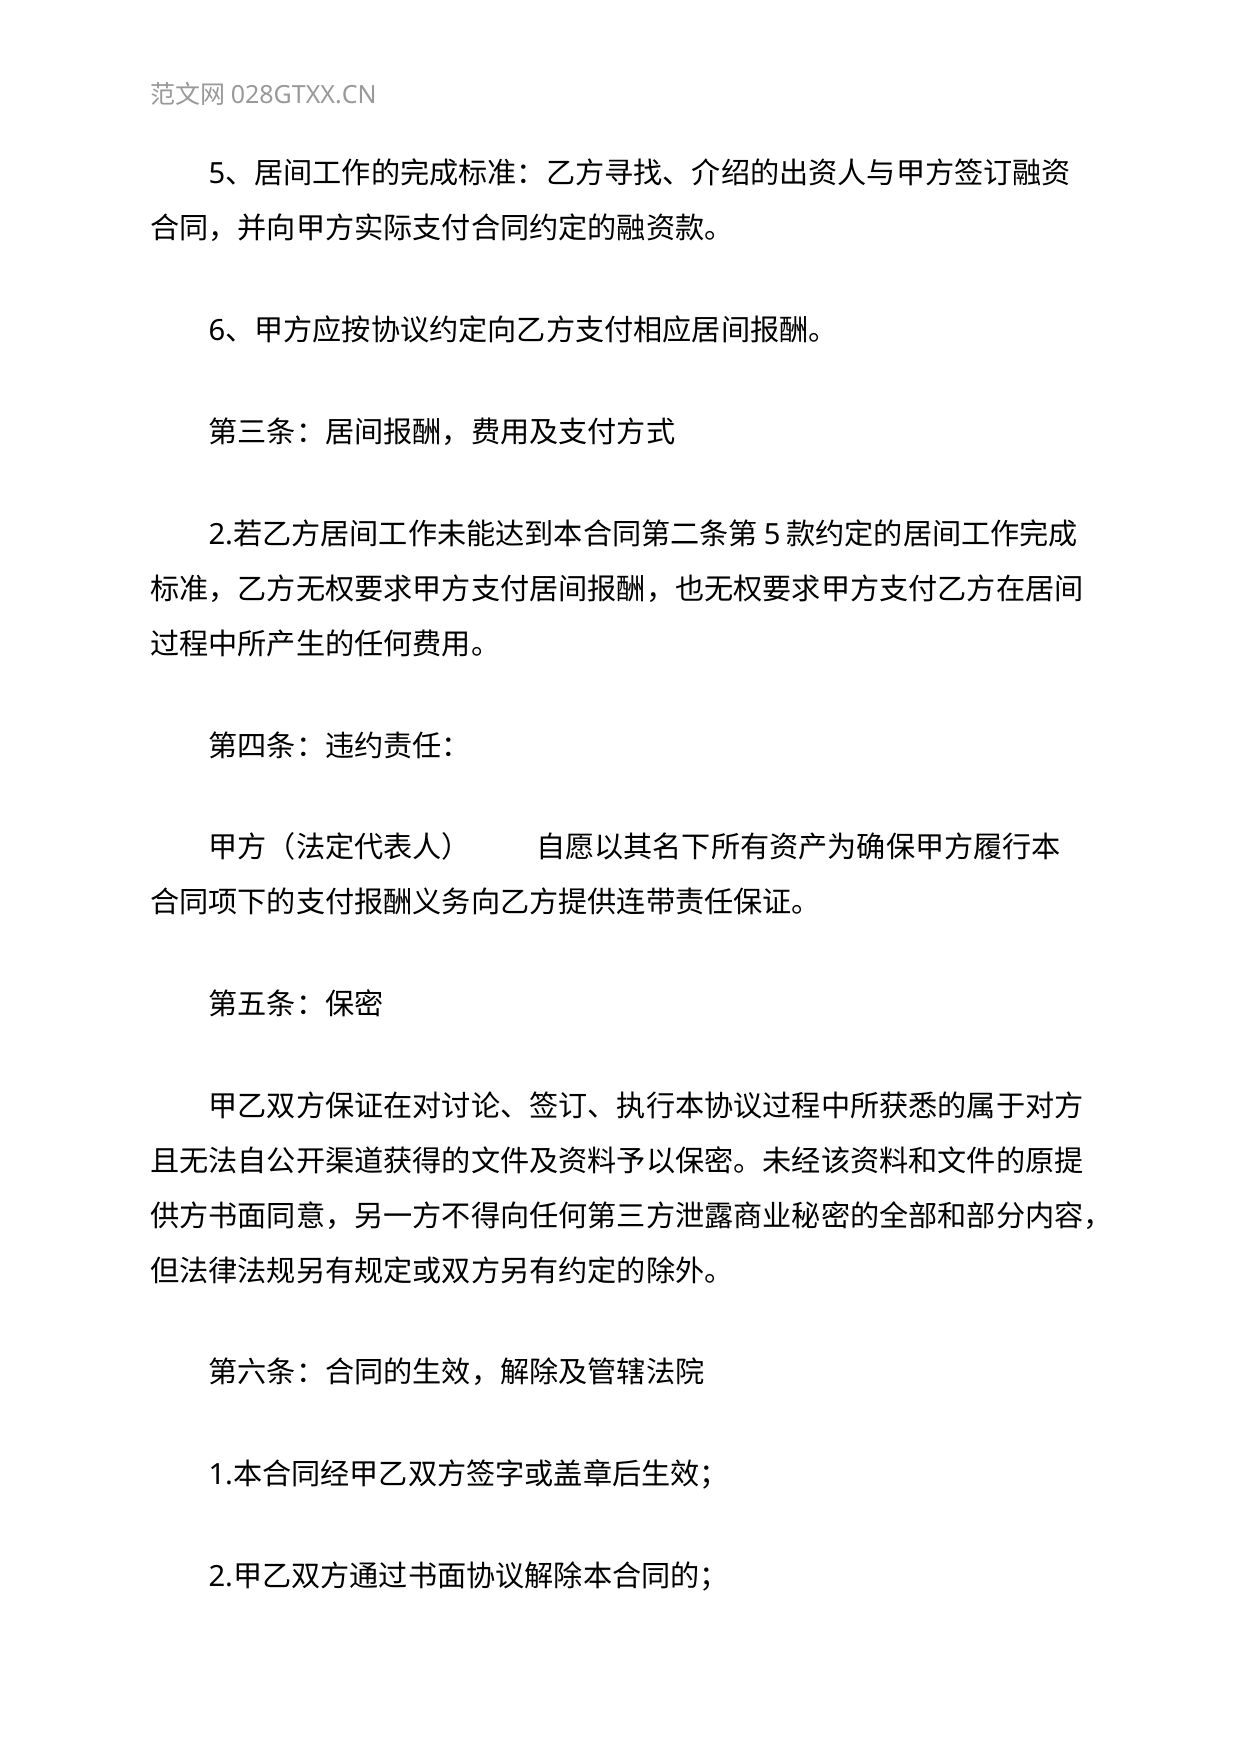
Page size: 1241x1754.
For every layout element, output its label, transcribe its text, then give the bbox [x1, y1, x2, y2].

text 2.若乙方居间工作未能达到本合同第二条第5款约定的居间工作完成标准，乙方无权要求甲方支付居间报酬，也无权要求甲方支付乙方在居间过程中所产生的任何费用。 [150, 511, 1090, 663]
text 第四条：违约责任： [150, 722, 1090, 764]
text 6、甲方应按协议约定向乙方支付相应居间报酬。 [150, 307, 1090, 349]
text 第六条：合同的生效，解除及管辖法院 [150, 1349, 1090, 1391]
text 5、居间工作的完成标准：乙方寻找、介绍的出资人与甲方签订融资合同，并向甲方实际支付合同约定的融资款。 [150, 150, 1090, 247]
text 第三条：居间报酬，费用及支付方式 [150, 409, 1090, 451]
text 甲乙双方保证在对讨论、签订、执行本协议过程中所获悉的属于对方且无法自公开渠道获得的文件及资料予以保密。未经该资料和文件的原提供方书面同意，另一方不得向任何第三方泄露商业秘密的全部和部分内容，但法律法规另有规定或双方另有约定的除外。 [150, 1082, 1090, 1289]
text 1.本合同经甲乙双方签字或盖章后生效； [150, 1451, 1090, 1493]
text 甲方（法定代表人） 自愿以其名下所有资产为确保甲方履行本合同项下的支付报酬义务向乙方提供连带责任保证。 [150, 824, 1090, 921]
text 第五条：保密 [150, 981, 1090, 1023]
text 2.甲乙双方通过书面协议解除本合同的； [150, 1553, 1090, 1595]
